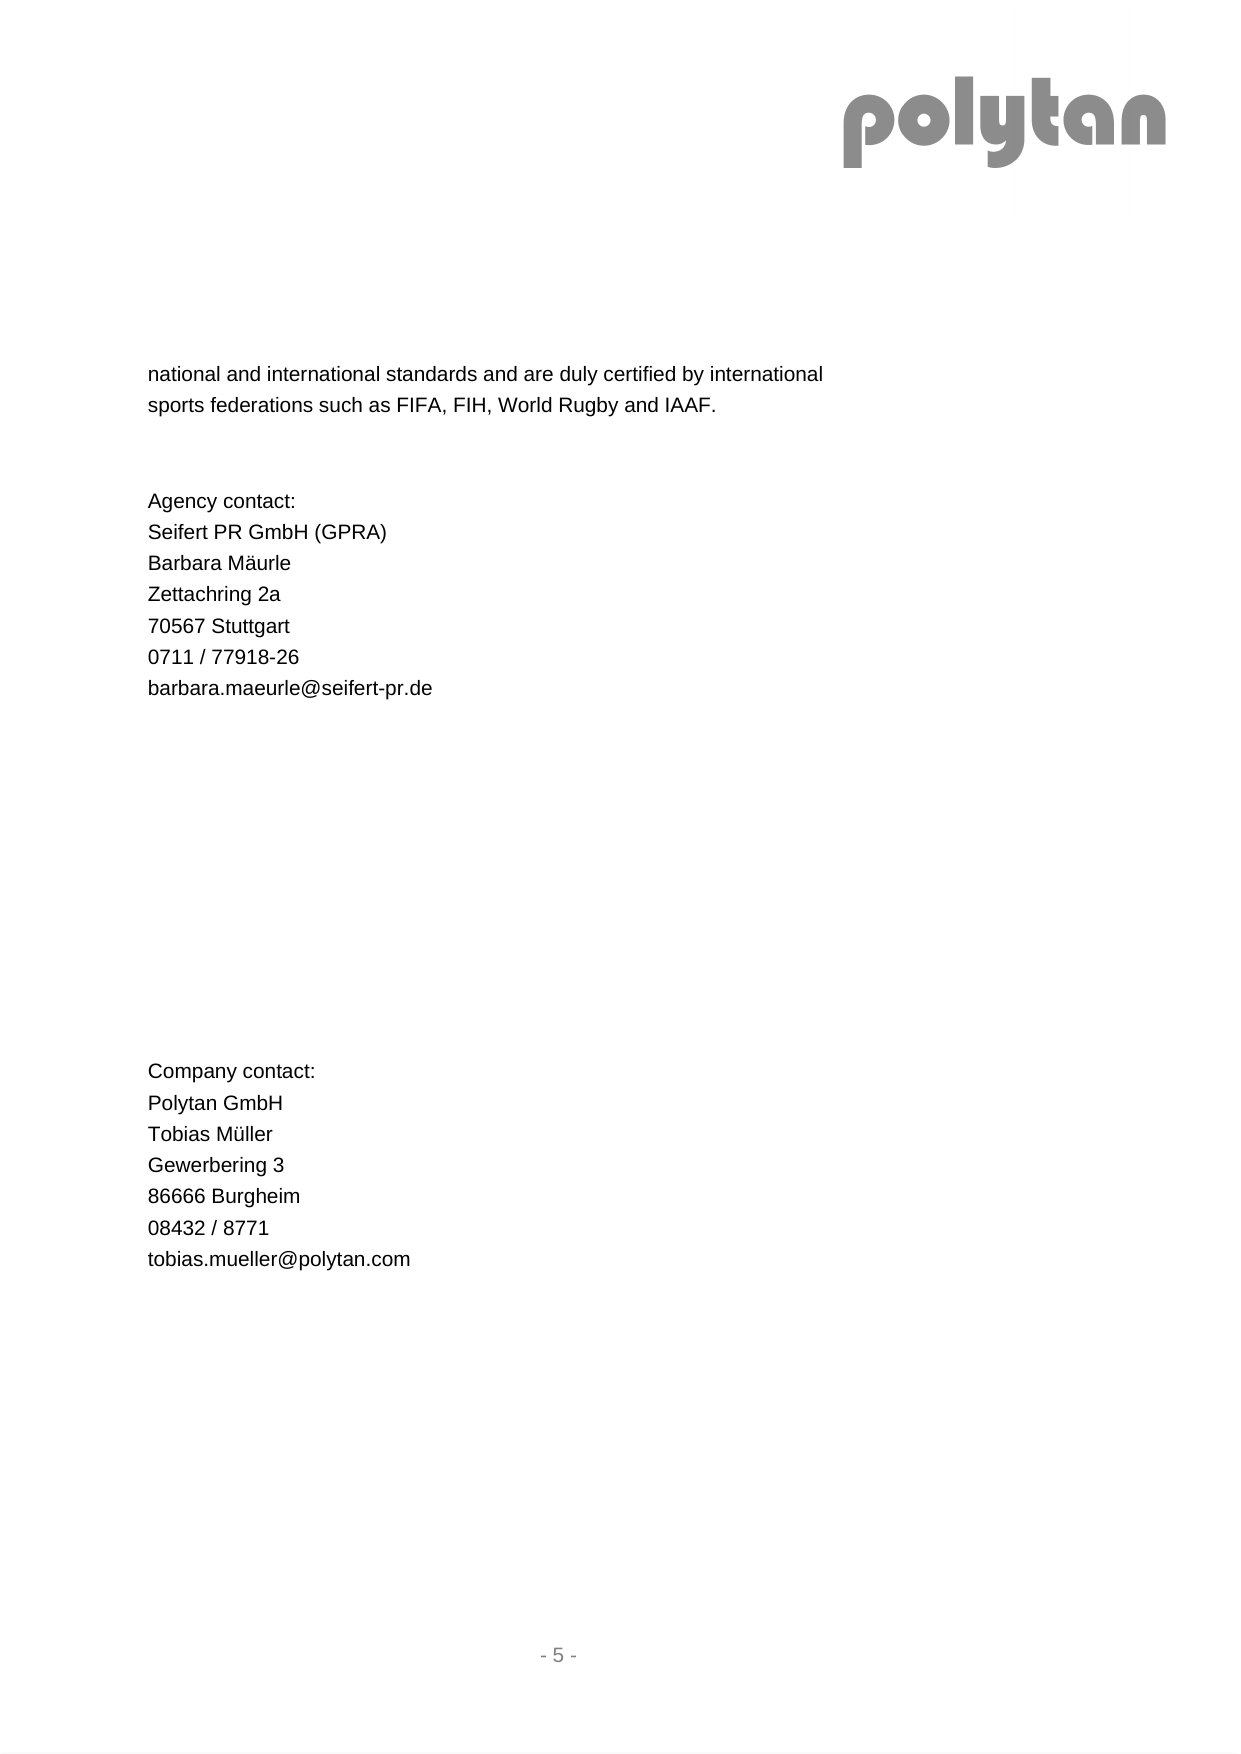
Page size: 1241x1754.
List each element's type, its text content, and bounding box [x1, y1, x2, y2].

picture [617, 1, 1241, 224]
text Agency contact: Seifert PR GmbH (GPRA) Barbara Mäurle Zettachring 2a 70567 Stuttgart 0711 / 77918-26 barbara.maeurle@seifert-pr.de [148, 481, 465, 700]
text Company contact: Polytan GmbH Tobias Müller Gewerbering 3 86666 Burgheim 08432 / 8771 tobias.mueller@polytan.com [148, 1052, 465, 1271]
